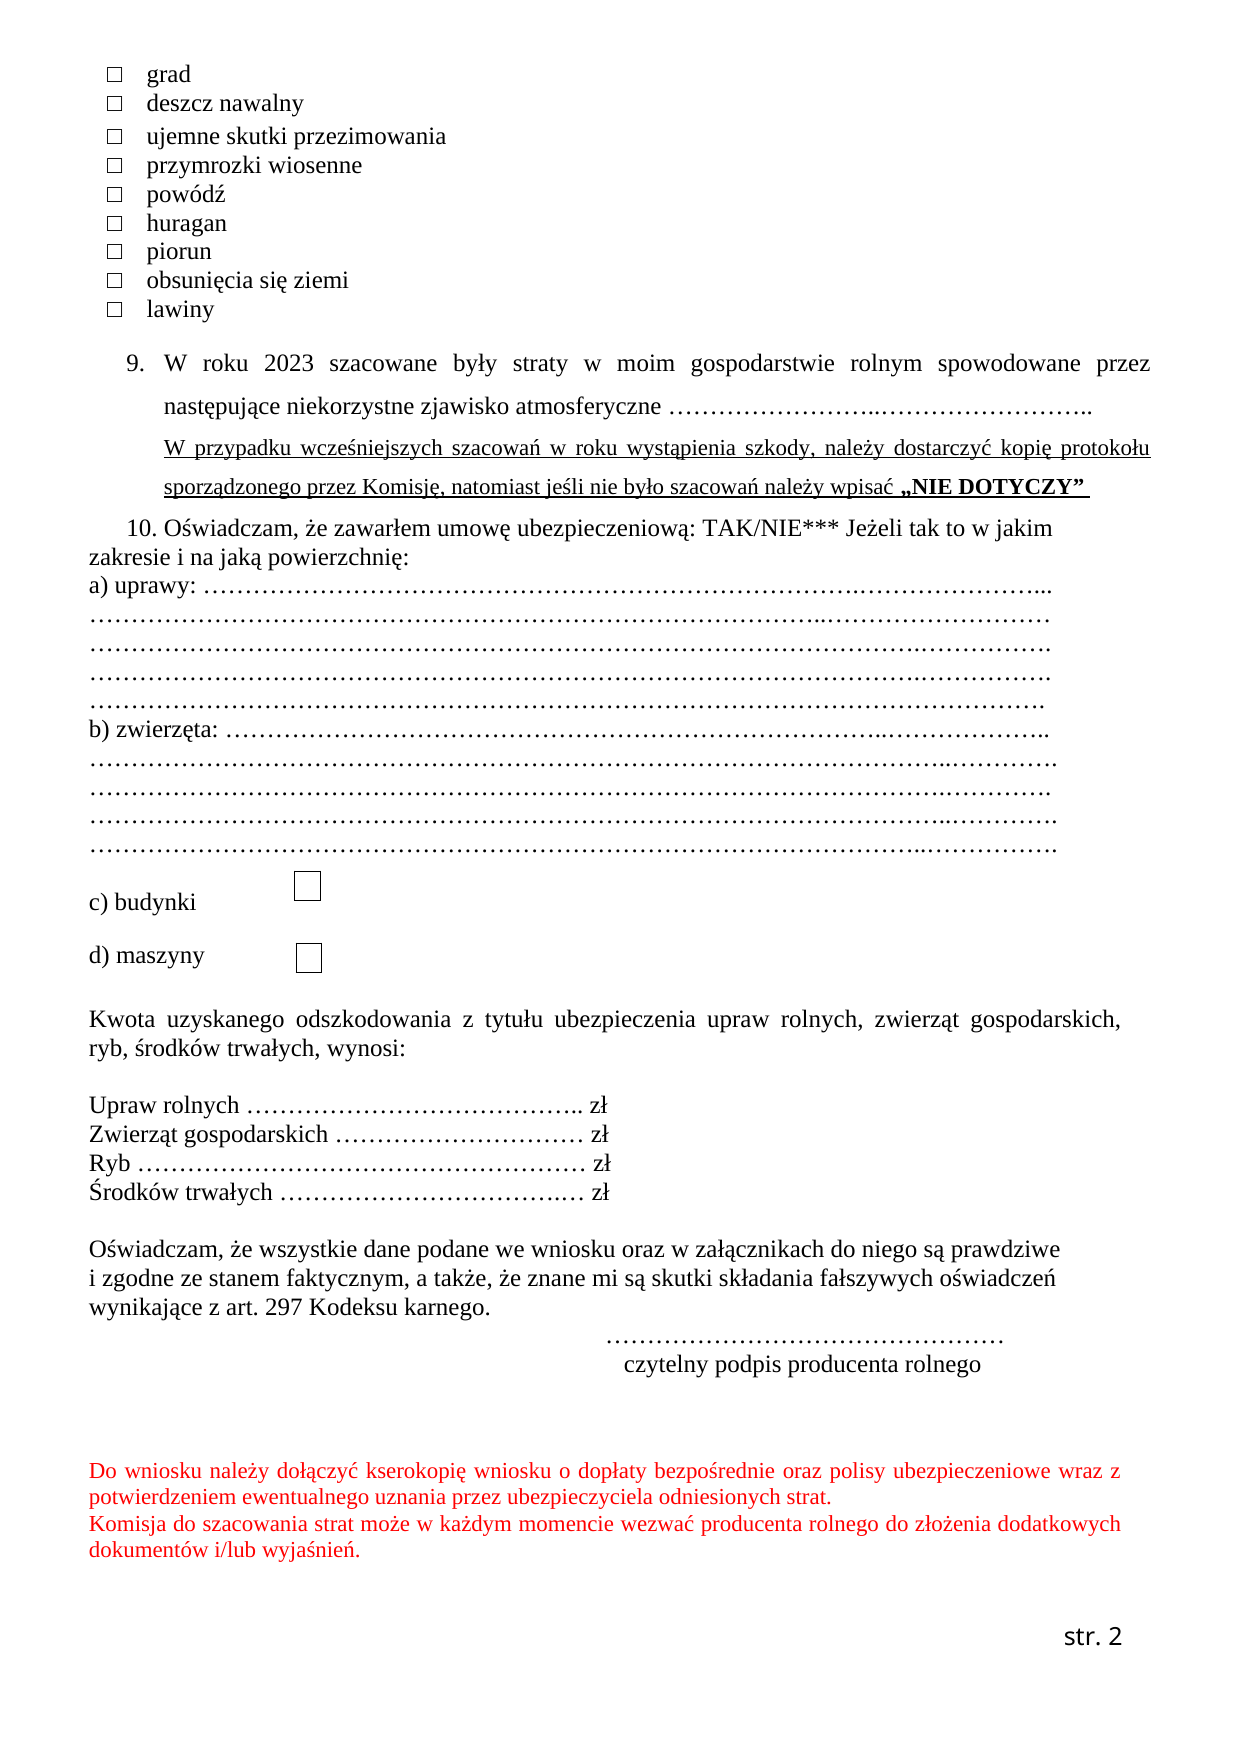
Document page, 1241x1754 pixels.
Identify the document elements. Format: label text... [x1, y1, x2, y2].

table_cell □ [96, 208, 139, 236]
text Zwierząt gospodarskich ………………………… zł [89, 1119, 1122, 1148]
table_cell grad [139, 59, 642, 88]
table_cell deszcz nawalny [139, 88, 642, 117]
table_cell □ [96, 179, 139, 208]
table_cell ujemne skutki przezimowania [139, 117, 642, 150]
table_cell lawiny [139, 294, 642, 323]
text Do wniosku należy dołączyć kserokopię wniosku o dopłaty bezpośrednie oraz polisy ubezpieczeniowe wraz z potwierdzeniem ewentualnego uznania przez ubezpieczyciela odniesionych strat. [89, 1457, 1122, 1510]
table_cell □ [96, 150, 139, 179]
table_cell obsunięcia się ziemi [139, 265, 642, 294]
text i zgodne ze stanem faktycznym, a także, że znane mi są skutki składania fałszywych oświadczeń [89, 1263, 1122, 1292]
list Oświadczam, że zawarłem umowę ubezpieczeniową: TAK/NIE*** Jeżeli tak to w jakim [126, 513, 1122, 542]
table_cell □ [96, 88, 139, 117]
table_cell □ [96, 59, 139, 88]
table_header [297, 944, 321, 972]
table_header [295, 872, 320, 900]
text c) budynki [89, 887, 1122, 915]
text b) zwierzęta: ……………………………………………………………………..……………….. [89, 714, 1122, 743]
table_cell przymrozki wiosenne [139, 150, 642, 179]
text Ryb ……………………………………………… zł [89, 1148, 1122, 1177]
text ……………………………………………………………………………..……………………… [89, 599, 1122, 628]
text ……………………………………………………………………………………….……………. [89, 657, 1122, 685]
list W przypadku wcześniejszych szacowań w roku wystąpienia szkody, należy dostarczyć kopię protokołu sporządzonego przez Komisję, natomiast jeśli nie było szacowań należy wpisać „NIE DOTYCZY” [164, 434, 1152, 500]
table_cell piorun [139, 236, 642, 265]
text Komisja do szacowania strat może w każdym momencie wezwać producenta rolnego do złożenia dodatkowych dokumentów i/lub wyjaśnień. [89, 1510, 1122, 1562]
text d) maszyny [89, 940, 1152, 969]
table_cell □ [96, 117, 139, 150]
text wynikające z art. 297 Kodeksu karnego. [89, 1292, 1122, 1321]
text ………………………………………………………………………………………..……………. [89, 829, 1122, 858]
text Kwota uzyskanego odszkodowania z tytułu ubezpieczenia upraw rolnych, zwierząt gospodarskich, ryb, środków trwałych, wynosi: [89, 1004, 1122, 1062]
text …………………………………………………………………………………………..…………. [89, 800, 1122, 829]
list W roku 2023 szacowane były straty w moim gospodarstwie rolnym spowodowane przez następujące niekorzystne zjawisko atmosferyczne ……………………..…………………….. [126, 348, 1152, 419]
text czytelny podpis producenta rolnego [605, 1349, 1122, 1378]
table_cell □ [96, 265, 139, 294]
text zakresie i na jaką powierzchnię: [89, 542, 1122, 570]
text …………………………………………………………………………………………..…………. [89, 743, 1122, 772]
text Upraw rolnych ………………………………….. zł [89, 1091, 1122, 1119]
text ……………………………………………………………………………………….……………. [89, 628, 1122, 657]
text ………………………………………………………………………………………….…………. [89, 772, 1122, 800]
table_cell □ [96, 294, 139, 323]
text ……………………………………………………………………………………………………. [89, 685, 1122, 714]
table_cell huragan [139, 208, 642, 236]
table_cell powódź [139, 179, 642, 208]
text Oświadczam, że wszystkie dane podane we wniosku oraz w załącznikach do niego są prawdziwe [89, 1234, 1122, 1263]
text a) uprawy: …………………………………………………………………….…………………... [89, 570, 1122, 599]
table_cell □ [96, 236, 139, 265]
text ………………………………………… [605, 1321, 1122, 1349]
text Środków trwałych …………………………….… zł [89, 1177, 1122, 1206]
